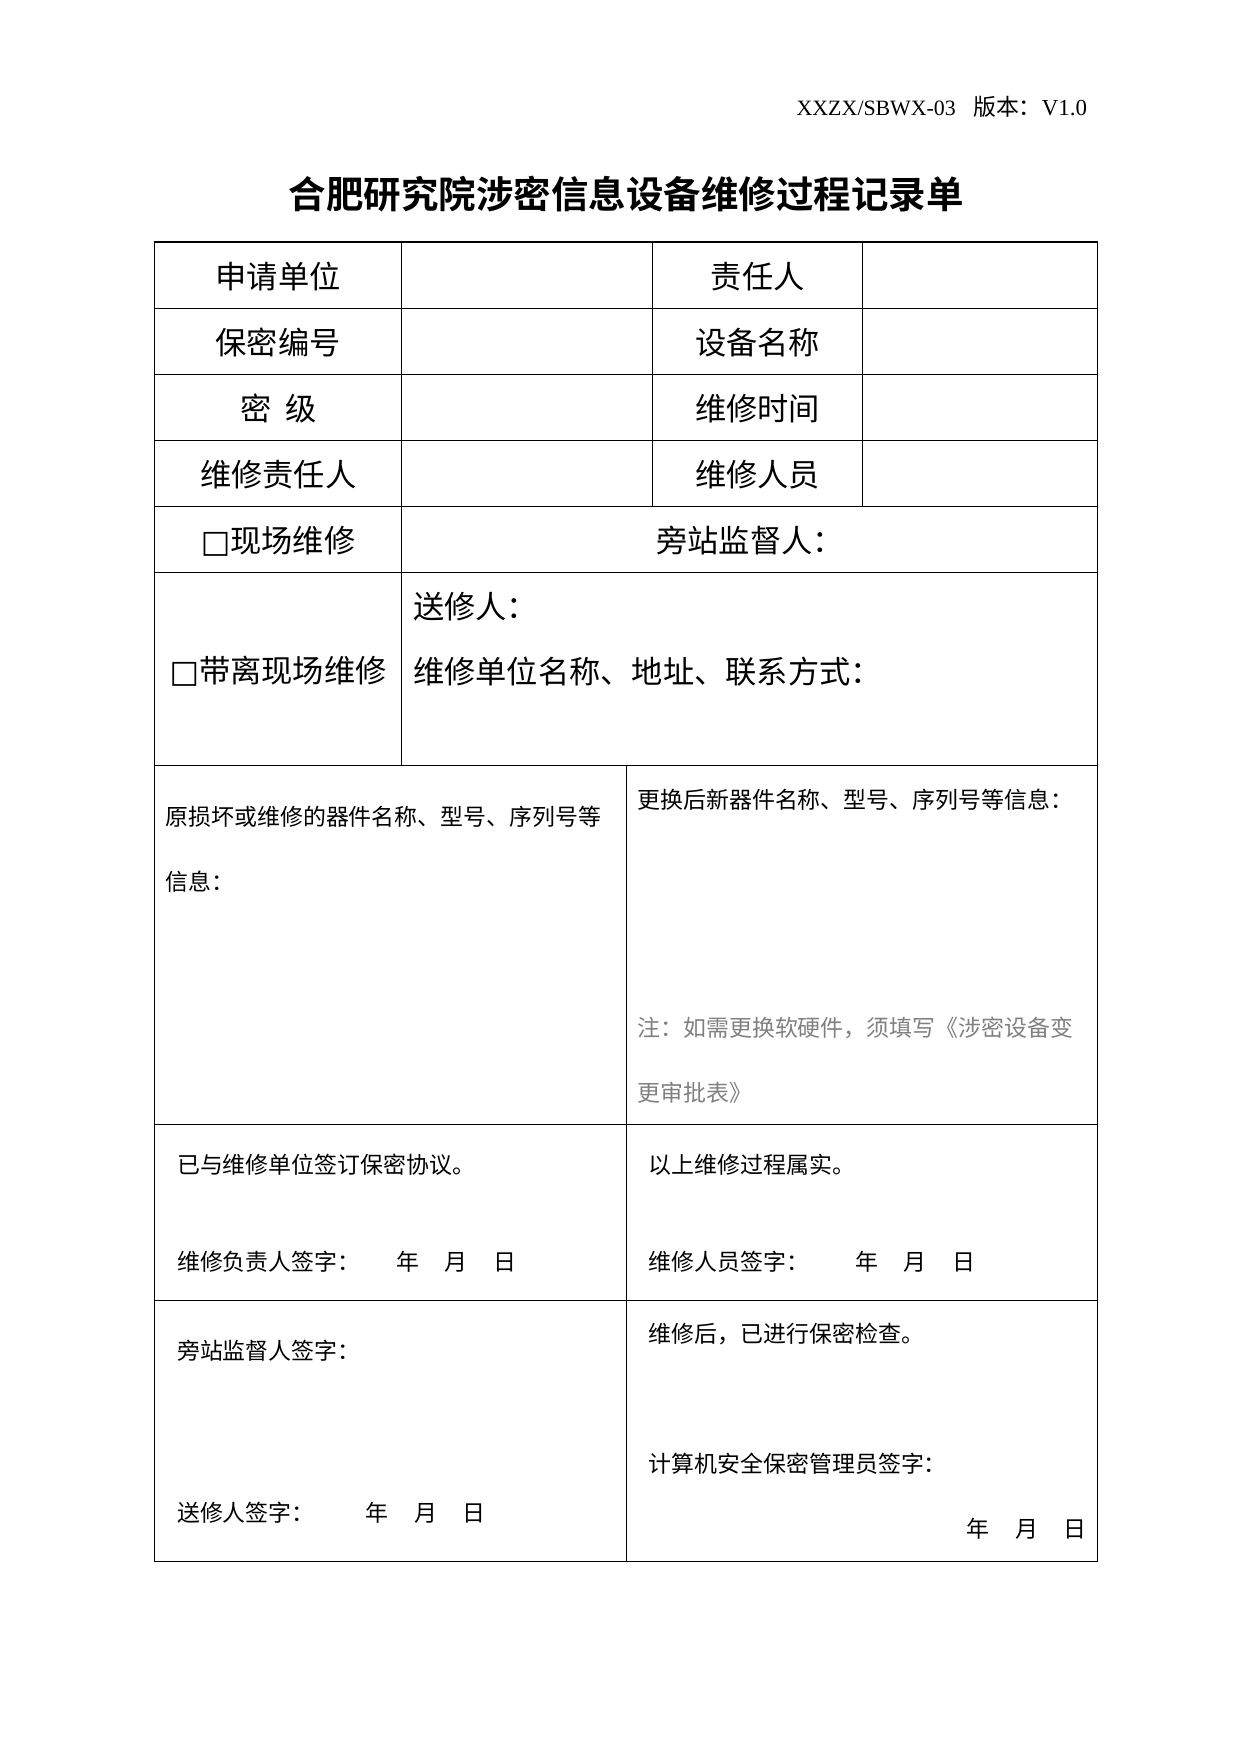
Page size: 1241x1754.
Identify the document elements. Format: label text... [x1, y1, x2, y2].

table_cell 原损坏或维修的器件名称、型号、序列号等信息： [155, 766, 626, 1124]
table_cell [402, 309, 652, 373]
table_header [402, 243, 652, 307]
table_cell 旁站监督人签字： 送修人签字： 年 月 日 [155, 1301, 626, 1561]
table_cell [863, 309, 1097, 373]
table_cell [863, 375, 1097, 439]
table_header [863, 243, 1097, 307]
table_cell 设备名称 [653, 309, 862, 373]
table_cell [863, 441, 1097, 506]
table_cell [402, 375, 652, 439]
table_cell □现场维修 [155, 507, 401, 572]
table_cell 更换后新器件名称、型号、序列号等信息： 注：如需更换软硬件，须填写《涉密设备变更审批表》 [627, 766, 1097, 1124]
table_cell 已与维修单位签订保密协议。 维修负责人签字： 年 月 日 [155, 1125, 626, 1299]
table_cell [402, 441, 652, 506]
table_cell 维修责任人 [155, 441, 401, 506]
table_cell 密 级 [155, 375, 401, 439]
table_cell 维修后，已进行保密检查。 计算机安全保密管理员签字： 年 月 日 [627, 1301, 1097, 1561]
table_cell □带离现场维修 [155, 573, 401, 765]
text 合肥研究院涉密信息设备维修过程记录单 [165, 160, 1087, 225]
table_cell 以上维修过程属实。 维修人员签字： 年 月 日 [627, 1125, 1097, 1299]
table_cell 旁站监督人： [402, 507, 1097, 572]
table_header 申请单位 [155, 243, 401, 307]
table_cell 送修人： 维修单位名称、地址、联系方式： [402, 573, 1097, 765]
table_cell 保密编号 [155, 309, 401, 373]
table_cell 维修人员 [653, 441, 862, 506]
table_header 责任人 [653, 243, 862, 307]
table_cell 维修时间 [653, 375, 862, 439]
